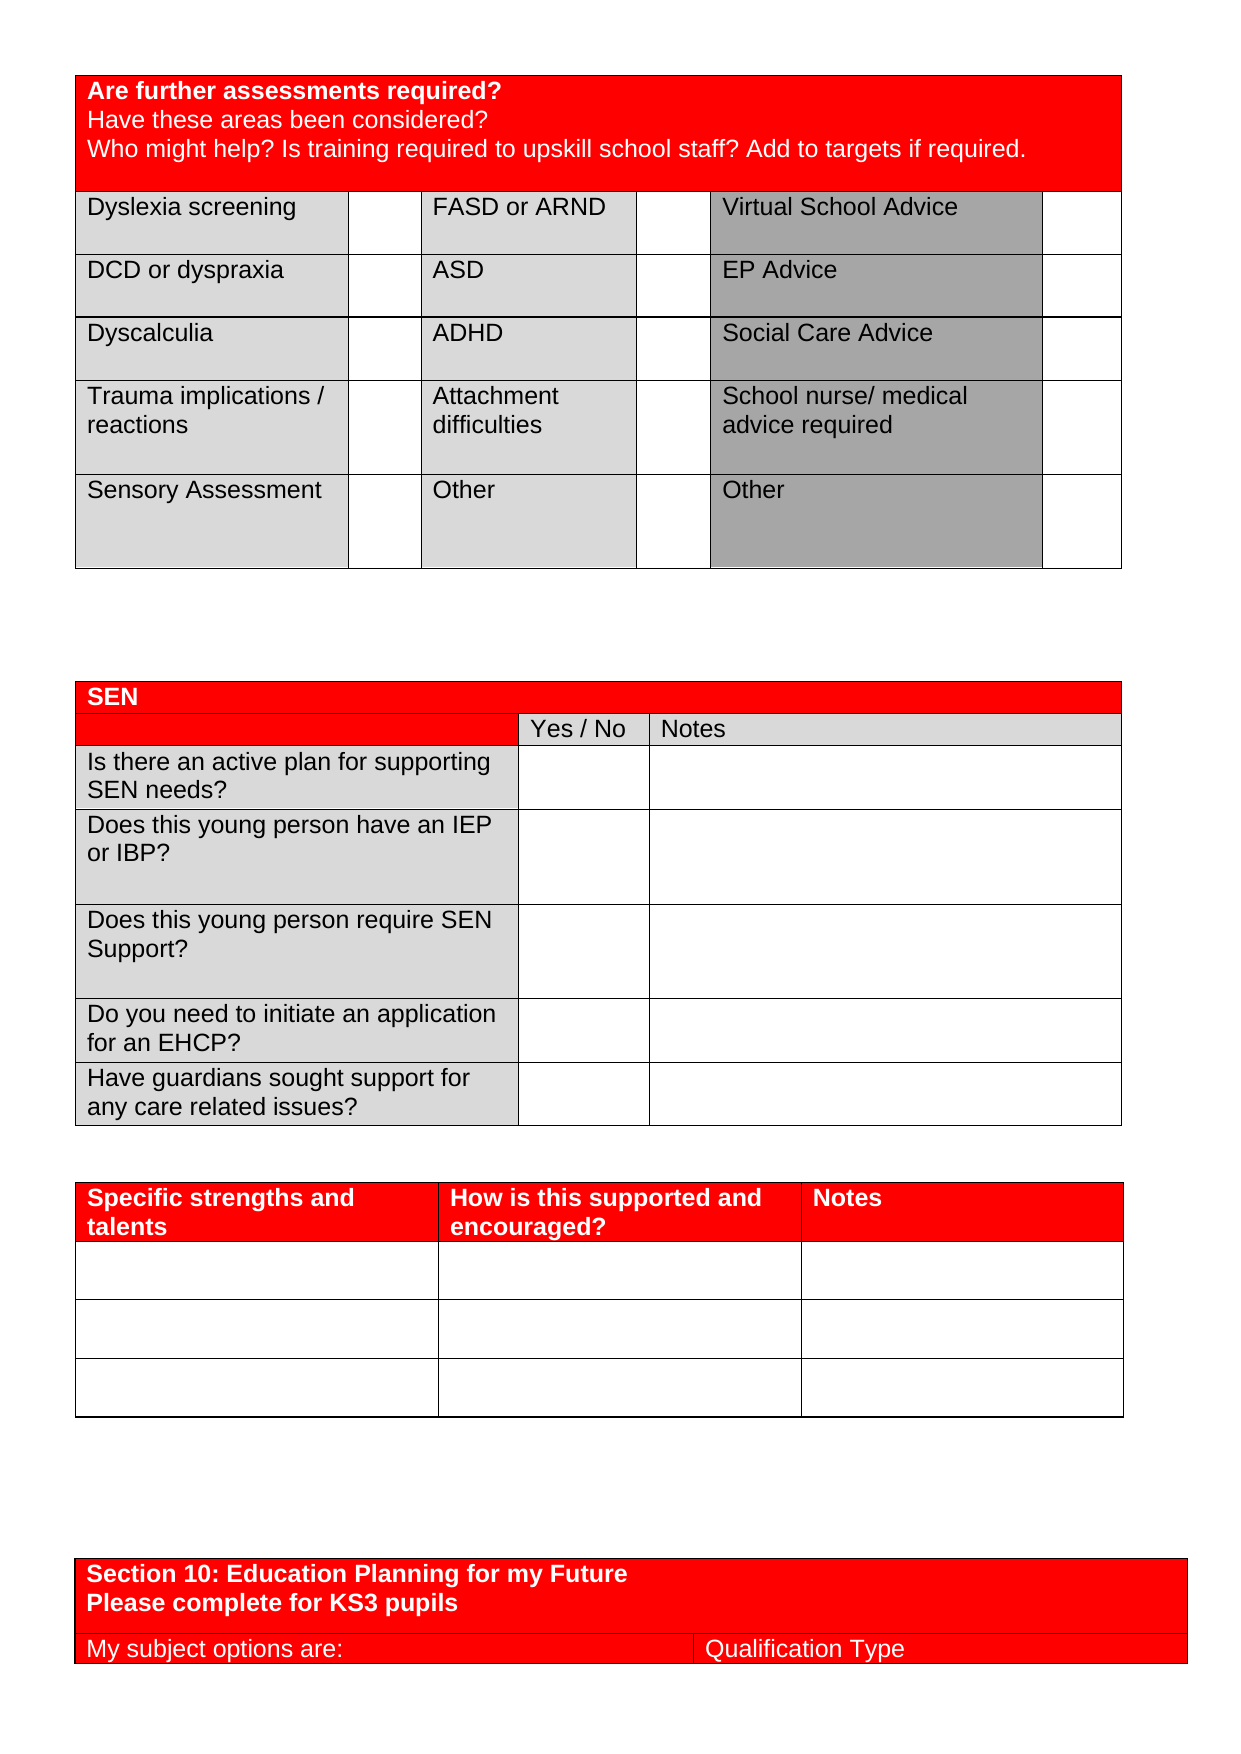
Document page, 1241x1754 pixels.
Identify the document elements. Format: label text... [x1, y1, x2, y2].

table_cell [637, 255, 710, 316]
table_cell [519, 746, 649, 808]
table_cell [76, 1634, 693, 1663]
table_cell Attachment difficulties [422, 381, 636, 474]
table_cell [76, 1242, 438, 1299]
table_header Section 10: Education Planning for my Future Please complete for KS3 pupils [76, 1559, 1187, 1633]
table_cell FASD or ARND [422, 192, 636, 254]
table_cell [1043, 475, 1121, 567]
table_cell [519, 999, 649, 1062]
table_cell [802, 1300, 1123, 1358]
table_header SEN [76, 682, 1121, 713]
table_cell [802, 1359, 1123, 1416]
table_cell [1043, 381, 1121, 474]
table_cell ASD [422, 255, 636, 316]
table_cell DCD or dyspraxia [76, 255, 348, 316]
table_cell [650, 746, 1121, 808]
table_cell Is there an active plan for supporting SEN needs? [76, 746, 518, 808]
table_cell Other [422, 475, 636, 567]
table_cell [439, 1242, 801, 1299]
table_cell [650, 810, 1121, 904]
table_cell EP Advice [711, 255, 1042, 316]
table_cell [637, 381, 710, 474]
table_cell [637, 192, 710, 254]
table_cell [650, 999, 1121, 1062]
table_cell [637, 475, 710, 567]
table_cell Do you need to initiate an application for an EHCP? [76, 999, 518, 1062]
table_cell [519, 905, 649, 998]
table_cell [439, 1300, 801, 1358]
table_cell Does this young person have an IEP or IBP? [76, 810, 518, 904]
table_cell [1043, 192, 1121, 254]
table_cell Trauma implications / reactions [76, 381, 348, 474]
table_cell Does this young person require SEN Support? [76, 905, 518, 998]
table_cell Have guardians sought support for any care related issues? [76, 1063, 518, 1125]
table_cell [637, 318, 710, 380]
table_cell [76, 714, 518, 745]
table_cell Sensory Assessment [76, 475, 348, 567]
table_cell [349, 475, 421, 567]
table_cell Notes [650, 714, 1121, 745]
table_cell [1043, 255, 1121, 316]
table_cell [650, 1063, 1121, 1125]
table_cell [349, 192, 421, 254]
table_cell [349, 255, 421, 316]
table_header Specific strengths and talents [76, 1183, 438, 1241]
table_cell [349, 318, 421, 380]
table_cell [802, 1242, 1123, 1299]
table_cell [76, 1300, 438, 1358]
table_cell ADHD [422, 318, 636, 380]
table_cell [1043, 318, 1121, 380]
table_header How is this supported and encouraged? [439, 1183, 801, 1241]
table_cell Yes / No [519, 714, 649, 745]
table_cell Other [711, 475, 1042, 567]
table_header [76, 76, 1121, 191]
table_cell Qualification Type [694, 1634, 1187, 1663]
table_header Notes [802, 1183, 1123, 1241]
table_cell Dyscalculia [76, 318, 348, 380]
table_cell Virtual School Advice [711, 192, 1042, 254]
table_cell [76, 1359, 438, 1416]
table_cell [650, 905, 1121, 998]
table_cell [519, 1063, 649, 1125]
table_cell Social Care Advice [711, 318, 1042, 380]
table_cell [519, 810, 649, 904]
table_cell [349, 381, 421, 474]
table_cell Dyslexia screening [76, 192, 348, 254]
table_cell [439, 1359, 801, 1416]
table_cell School nurse/ medical advice required [711, 381, 1042, 474]
